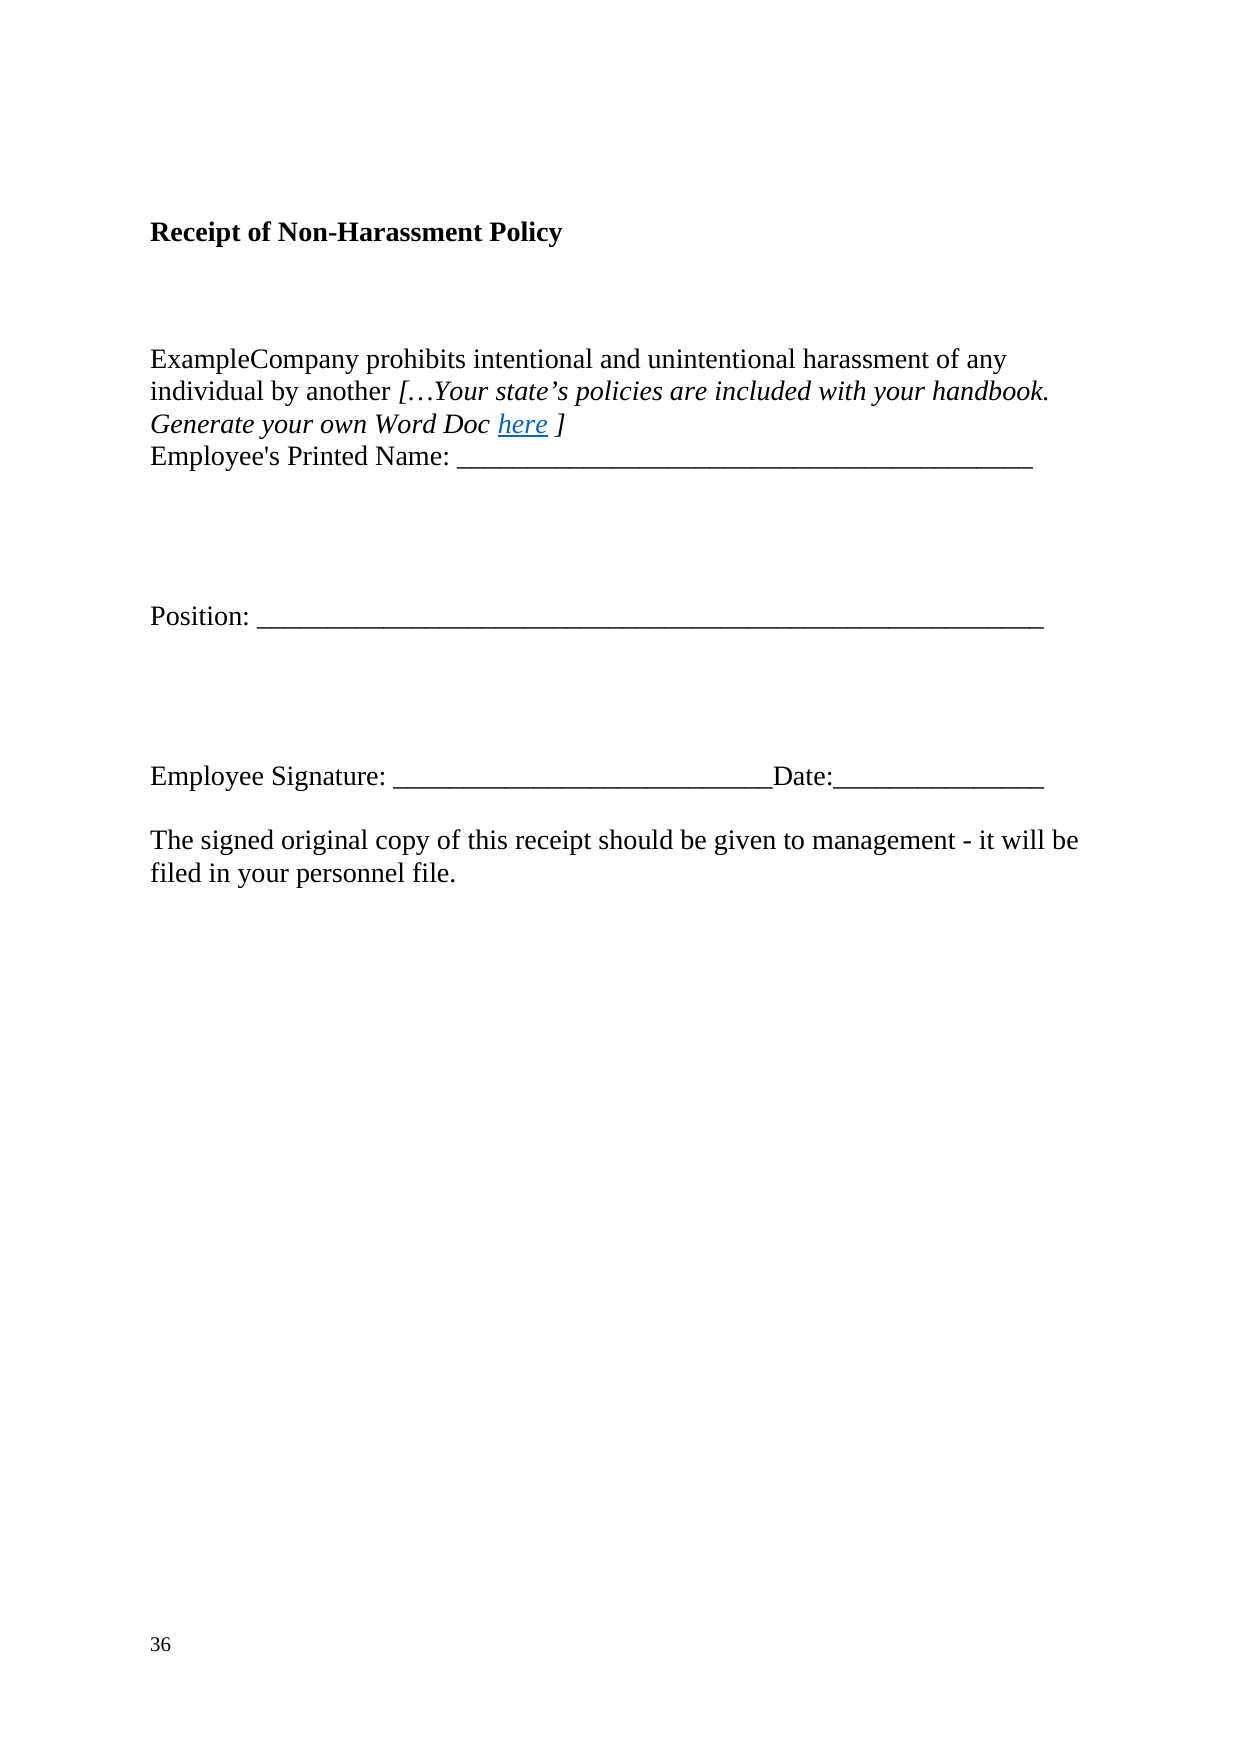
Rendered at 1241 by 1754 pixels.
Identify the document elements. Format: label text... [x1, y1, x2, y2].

text Employee Signature: ___________________________Date:_______________ The signed original copy of this receipt should be given to management - it will be filed in your personnel file. [150, 726, 1090, 888]
text ExampleCompany prohibits intentional and unintentional harassment of any individual by another […Your state’s policies are included with your handbook. Generate your own Word Doc here ] Employee's Printed Name: _________________________________________ [150, 342, 1090, 472]
subtitle Receipt of Non-Harassment Policy [150, 150, 1090, 247]
text Position: ________________________________________________________ [150, 567, 1090, 631]
